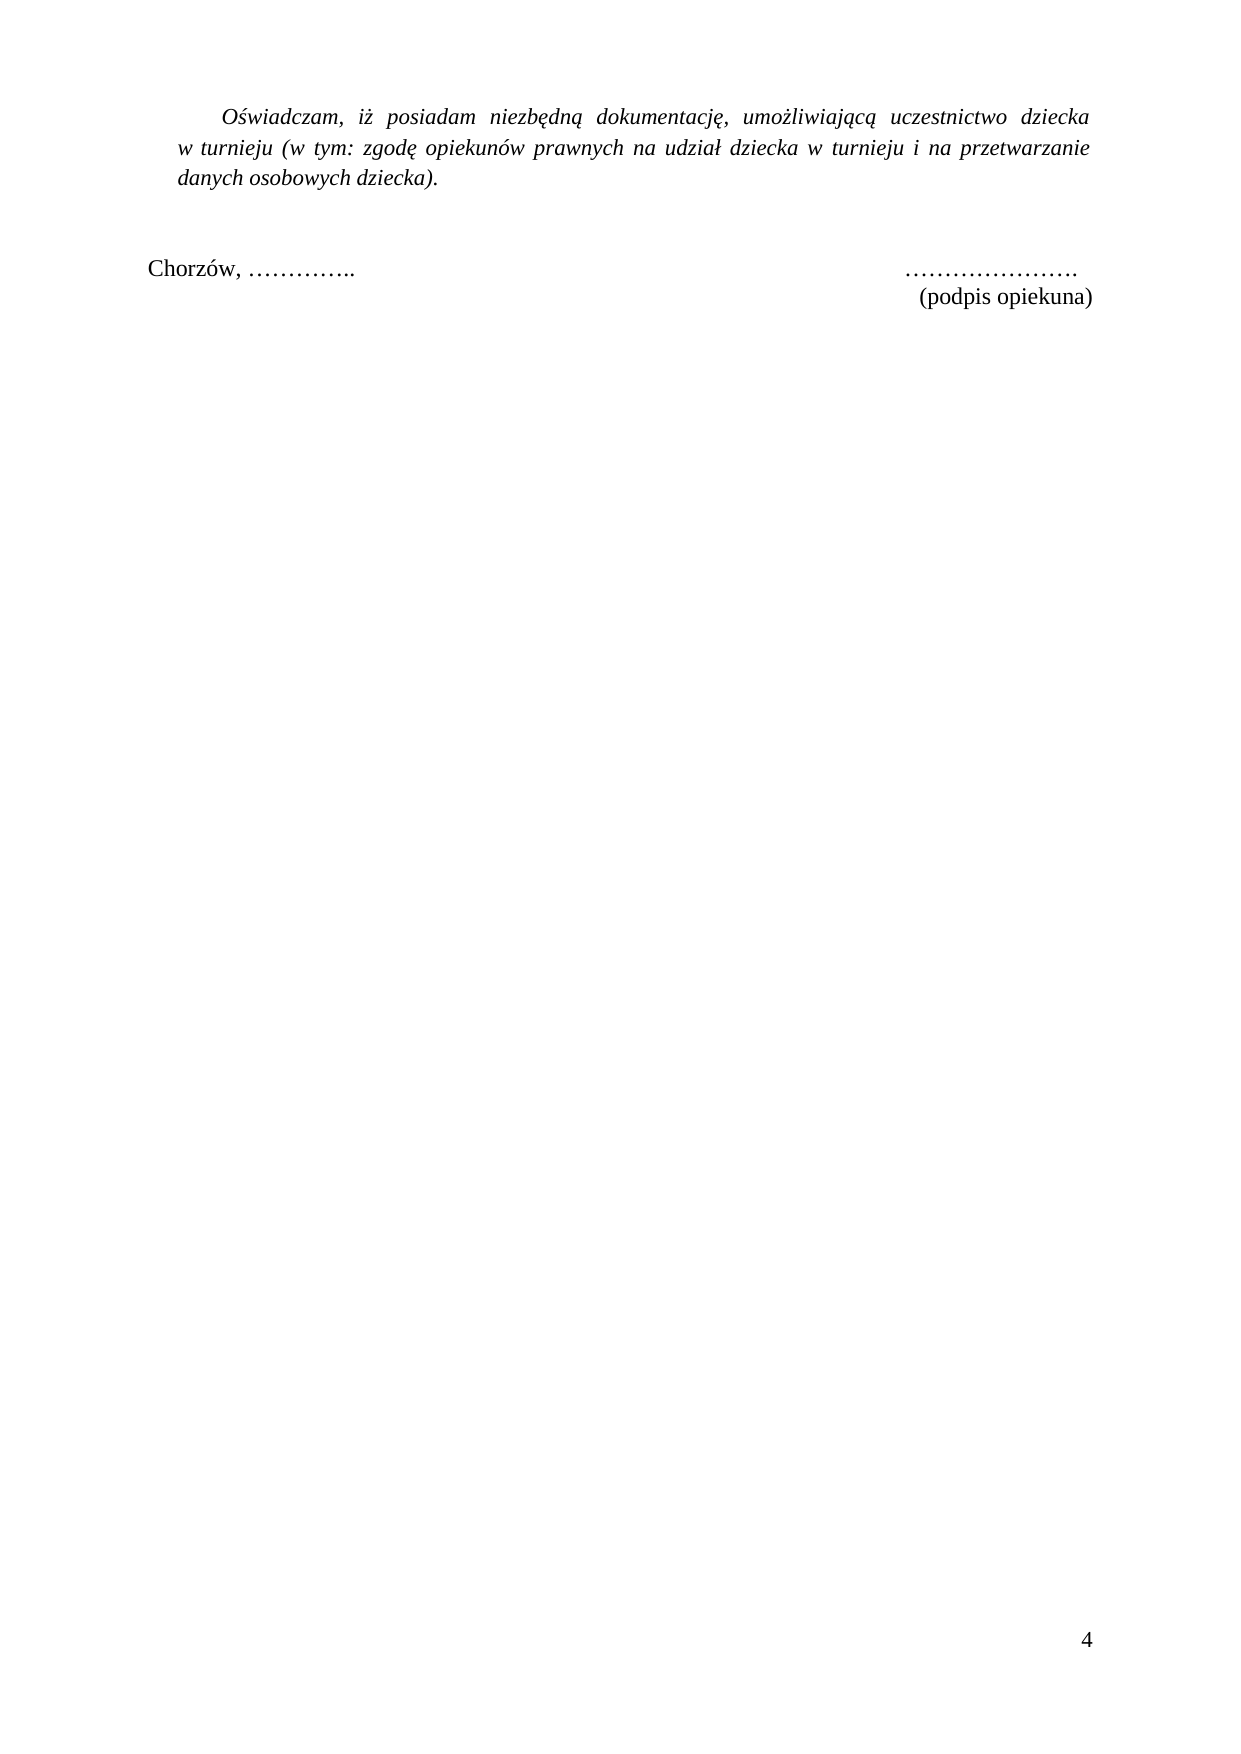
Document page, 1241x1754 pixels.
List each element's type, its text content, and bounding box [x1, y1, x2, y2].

text (podpis opiekuna) [148, 282, 1093, 310]
text Chorzów, ………….. …………………. [148, 254, 1093, 282]
text Oświadczam, iż posiadam niezbędną dokumentację, umożliwiającą uczestnictwo dziecka w turnieju (w tym: zgodę opiekunów prawnych na udział dziecka w turnieju i na przetwarzanie danych osobowych dziecka). [177, 103, 1093, 190]
